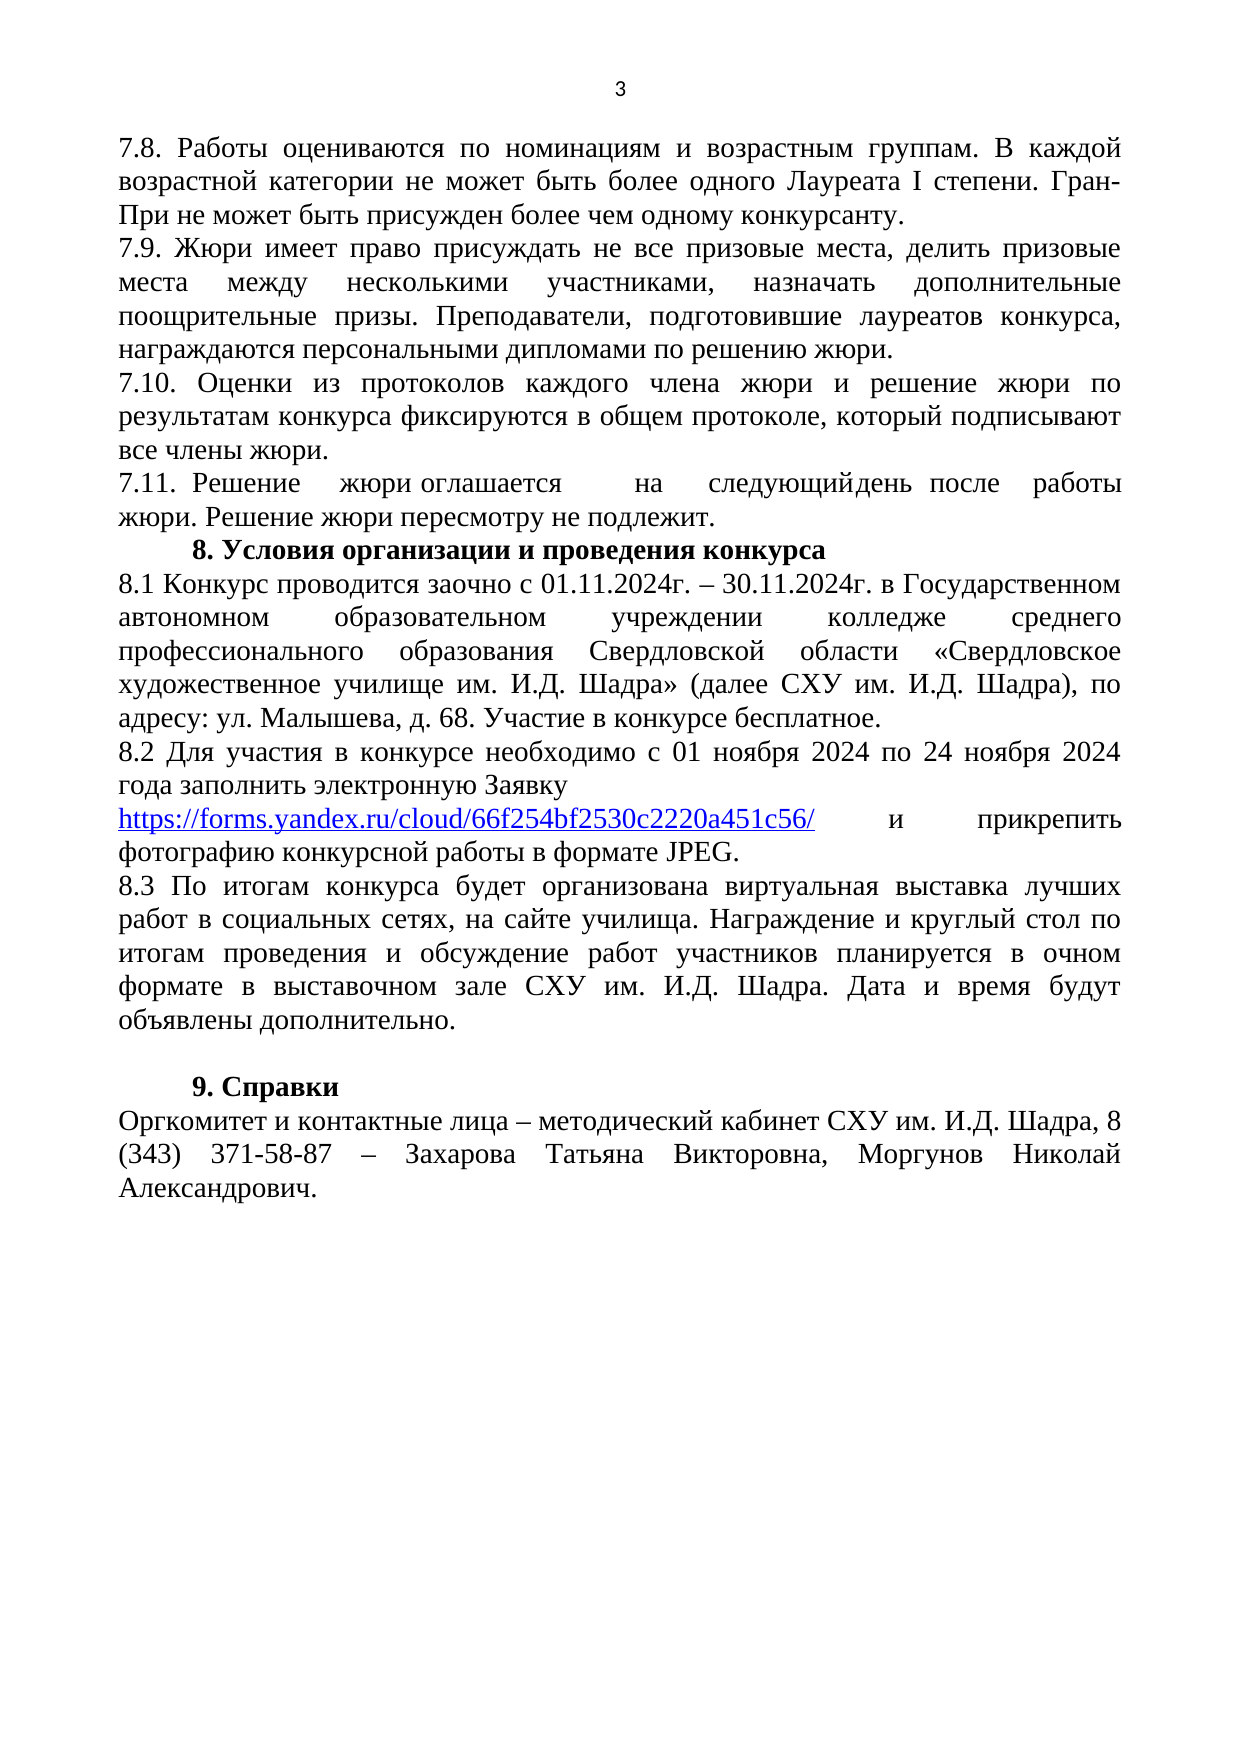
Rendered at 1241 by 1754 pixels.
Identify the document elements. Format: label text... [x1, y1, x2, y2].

text 8.2 Для участия в конкурсе необходимо с 01 ноября 2024 по 24 ноября 2024 года заполнить электронную Заявку [118, 734, 1122, 801]
text 8. Условия организации и проведения конкурса [118, 532, 1122, 566]
text 7.11. Решение жюри оглашается на следующий день после работы жюри. Решение жюри пересмотру не подлежит. [118, 465, 1122, 532]
text 8.3 По итогам конкурса будет организована виртуальная выставка лучших работ в социальных сетях, на сайте училища. Награждение и круглый стол по итогам проведения и обсуждение работ участников планируется в очном формате в выставочном зале СХУ им. И.Д. Шадра. Дата и время будут объявлены дополнительно. [118, 868, 1122, 1036]
text 7.8. Работы оцениваются по номинациям и возрастным группам. В каждой возрастной категории не может быть более одного Лауреата I степени. Гран-При не может быть присужден более чем одному конкурсанту. [118, 130, 1122, 231]
text 7.10. Оценки из протоколов каждого члена жюри и решение жюри по результатам конкурса фиксируются в общем протоколе, который подписывают все члены жюри. [118, 365, 1122, 465]
text 9. Справки [118, 1069, 1122, 1103]
text 7.9. Жюри имеет право присуждать не все призовые места, делить призовые места между несколькими участниками, назначать дополнительные поощрительные призы. Преподаватели, подготовившие лауреатов конкурса, награждаются персональными дипломами по решению жюри. [118, 231, 1122, 365]
text https://forms.yandex.ru/cloud/66f254bf2530c2220a451c56/ и прикрепить фотографию конкурсной работы в формате JPEG. [118, 801, 1122, 868]
text Оргкомитет и контактные лица – методический кабинет СХУ им. И.Д. Шадра, 8 (343) 371-58-87 – Захарова Татьяна Викторовна, Моргунов Николай Александрович. [118, 1103, 1122, 1203]
text 8.1 Конкурс проводится заочно с 01.11.2024г. – 30.11.2024г. в Государственном автономном образовательном учреждении колледже среднего профессионального образования Свердловской области «Свердловское художественное училище им. И.Д. Шадра» (далее СХУ им. И.Д. Шадра), по адресу: ул. Малышева, д. 68. Участие в конкурсе бесплатное. [118, 566, 1122, 734]
